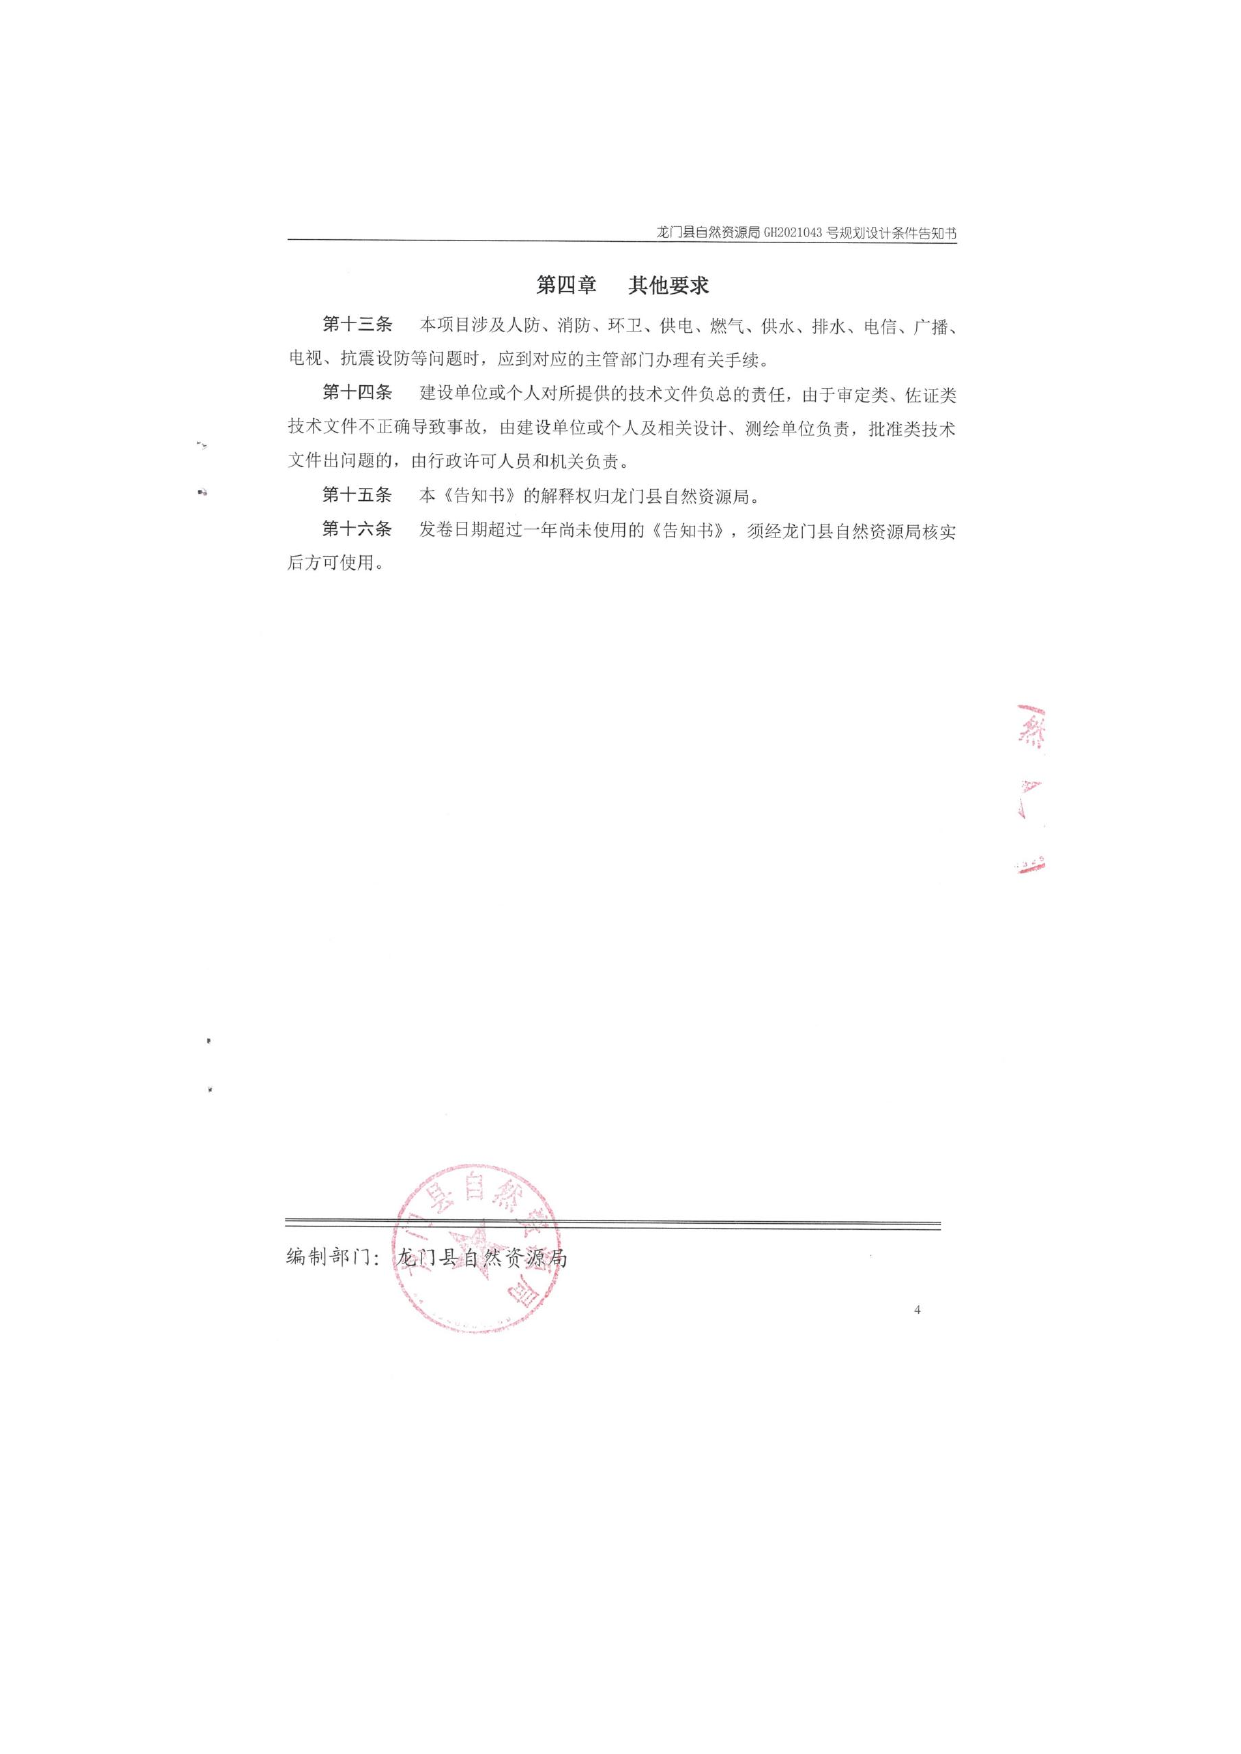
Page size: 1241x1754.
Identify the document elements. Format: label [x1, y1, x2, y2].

picture [187, 162, 1053, 1386]
